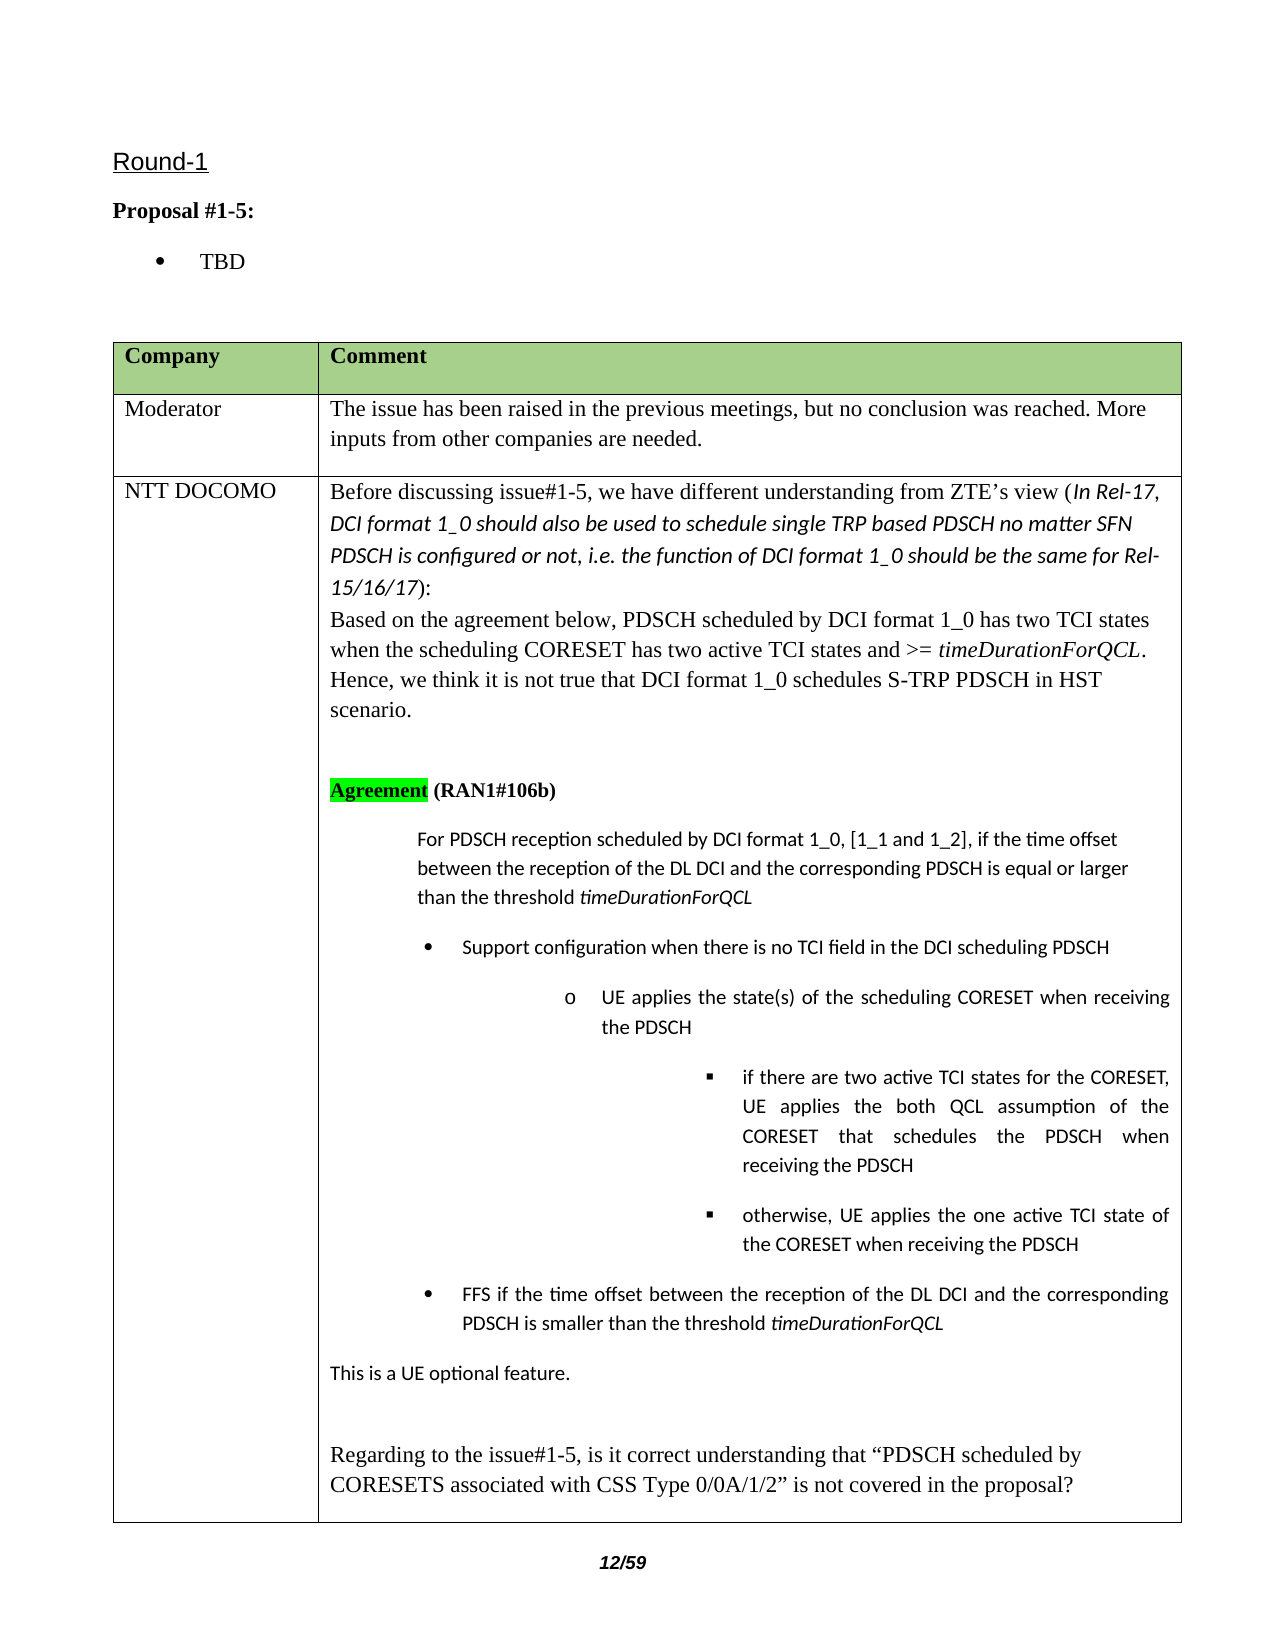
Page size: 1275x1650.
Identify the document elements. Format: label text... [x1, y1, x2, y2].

list TBD [156, 248, 1172, 274]
table_header Comment [319, 343, 1181, 394]
text Proposal #1-5: [112, 197, 1172, 223]
table_cell Moderator [114, 395, 318, 476]
subtitle Round-1 [112, 147, 1172, 176]
table_cell NTT DOCOMO [114, 477, 318, 1522]
table_header Company [114, 343, 318, 394]
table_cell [319, 477, 1181, 1522]
table_cell The issue has been raised in the previous meetings, but no conclusion was reached. More inputs from other companies are needed. [319, 395, 1181, 476]
